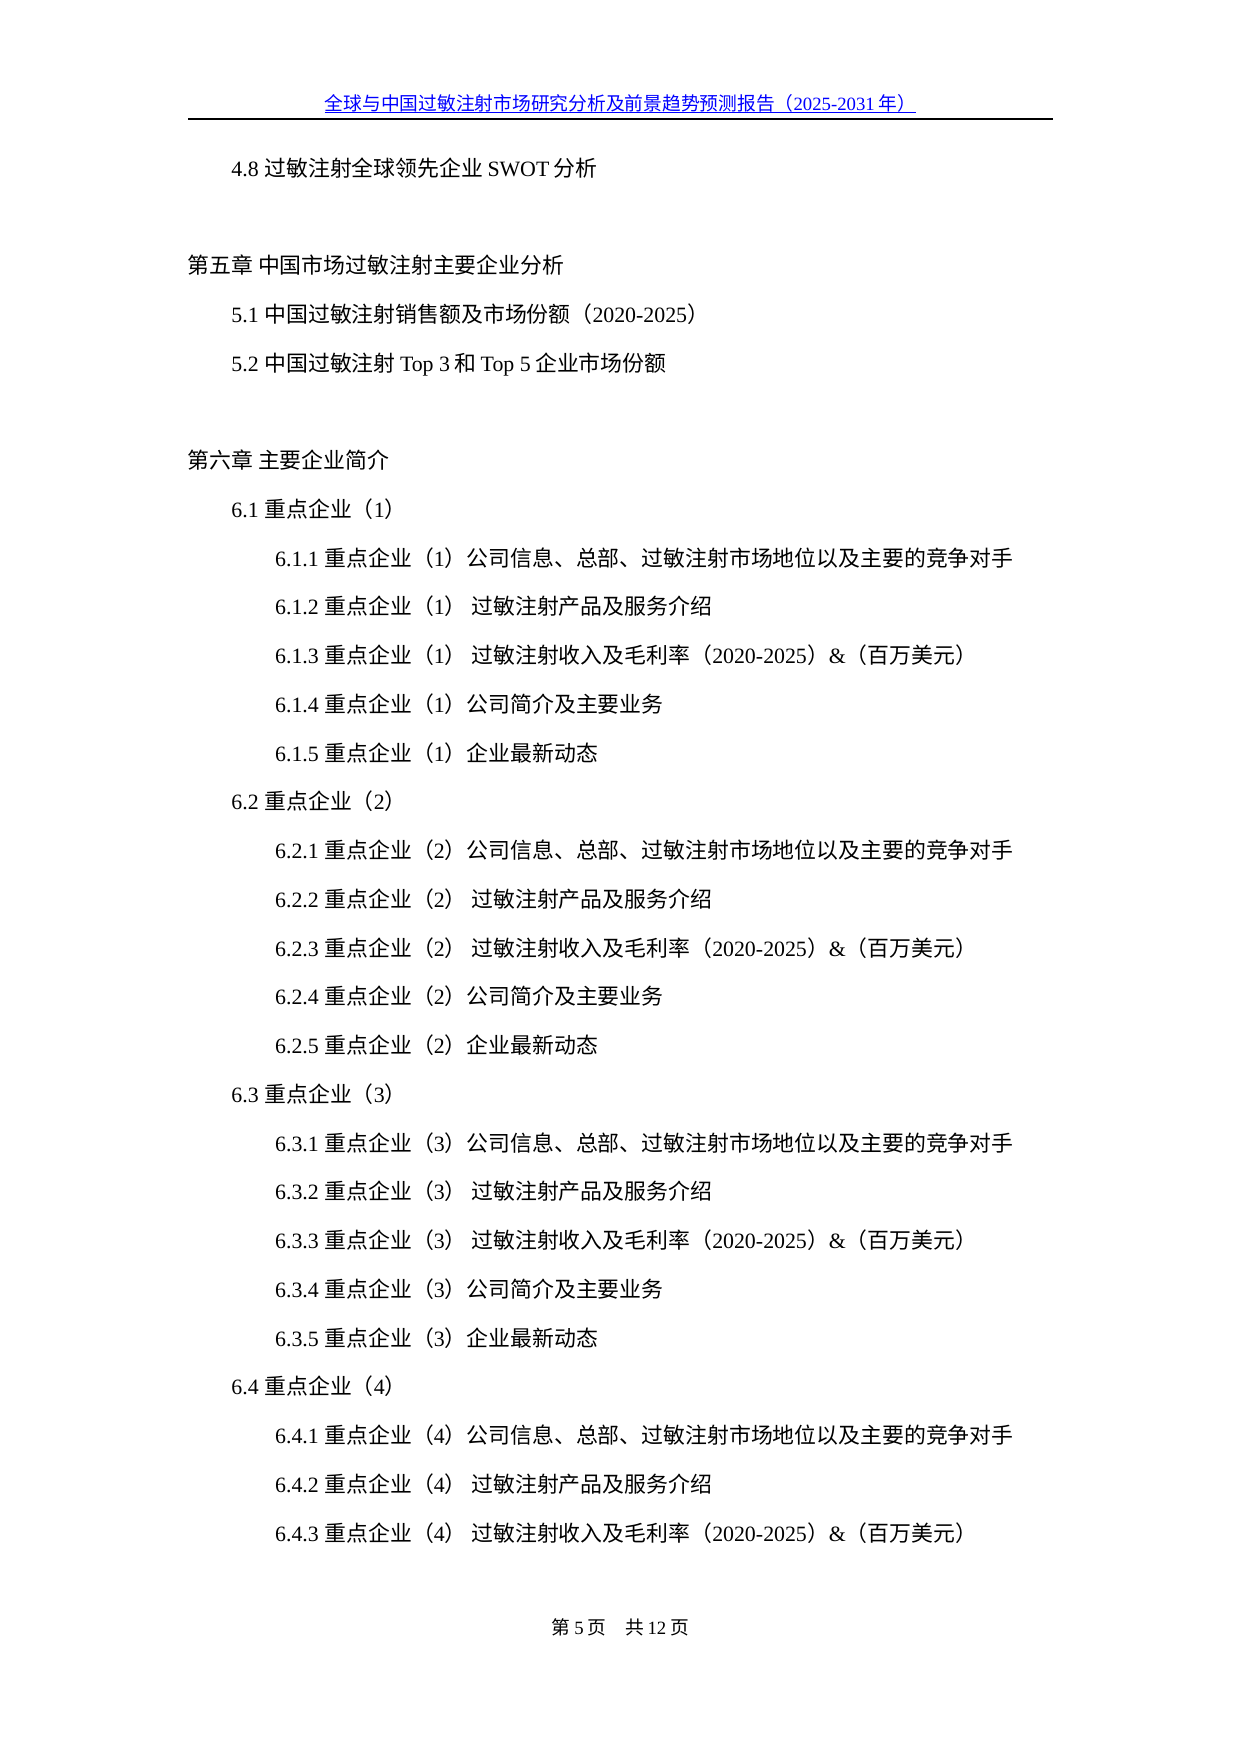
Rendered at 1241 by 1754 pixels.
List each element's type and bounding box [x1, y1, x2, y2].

text [187, 150, 1053, 1548]
